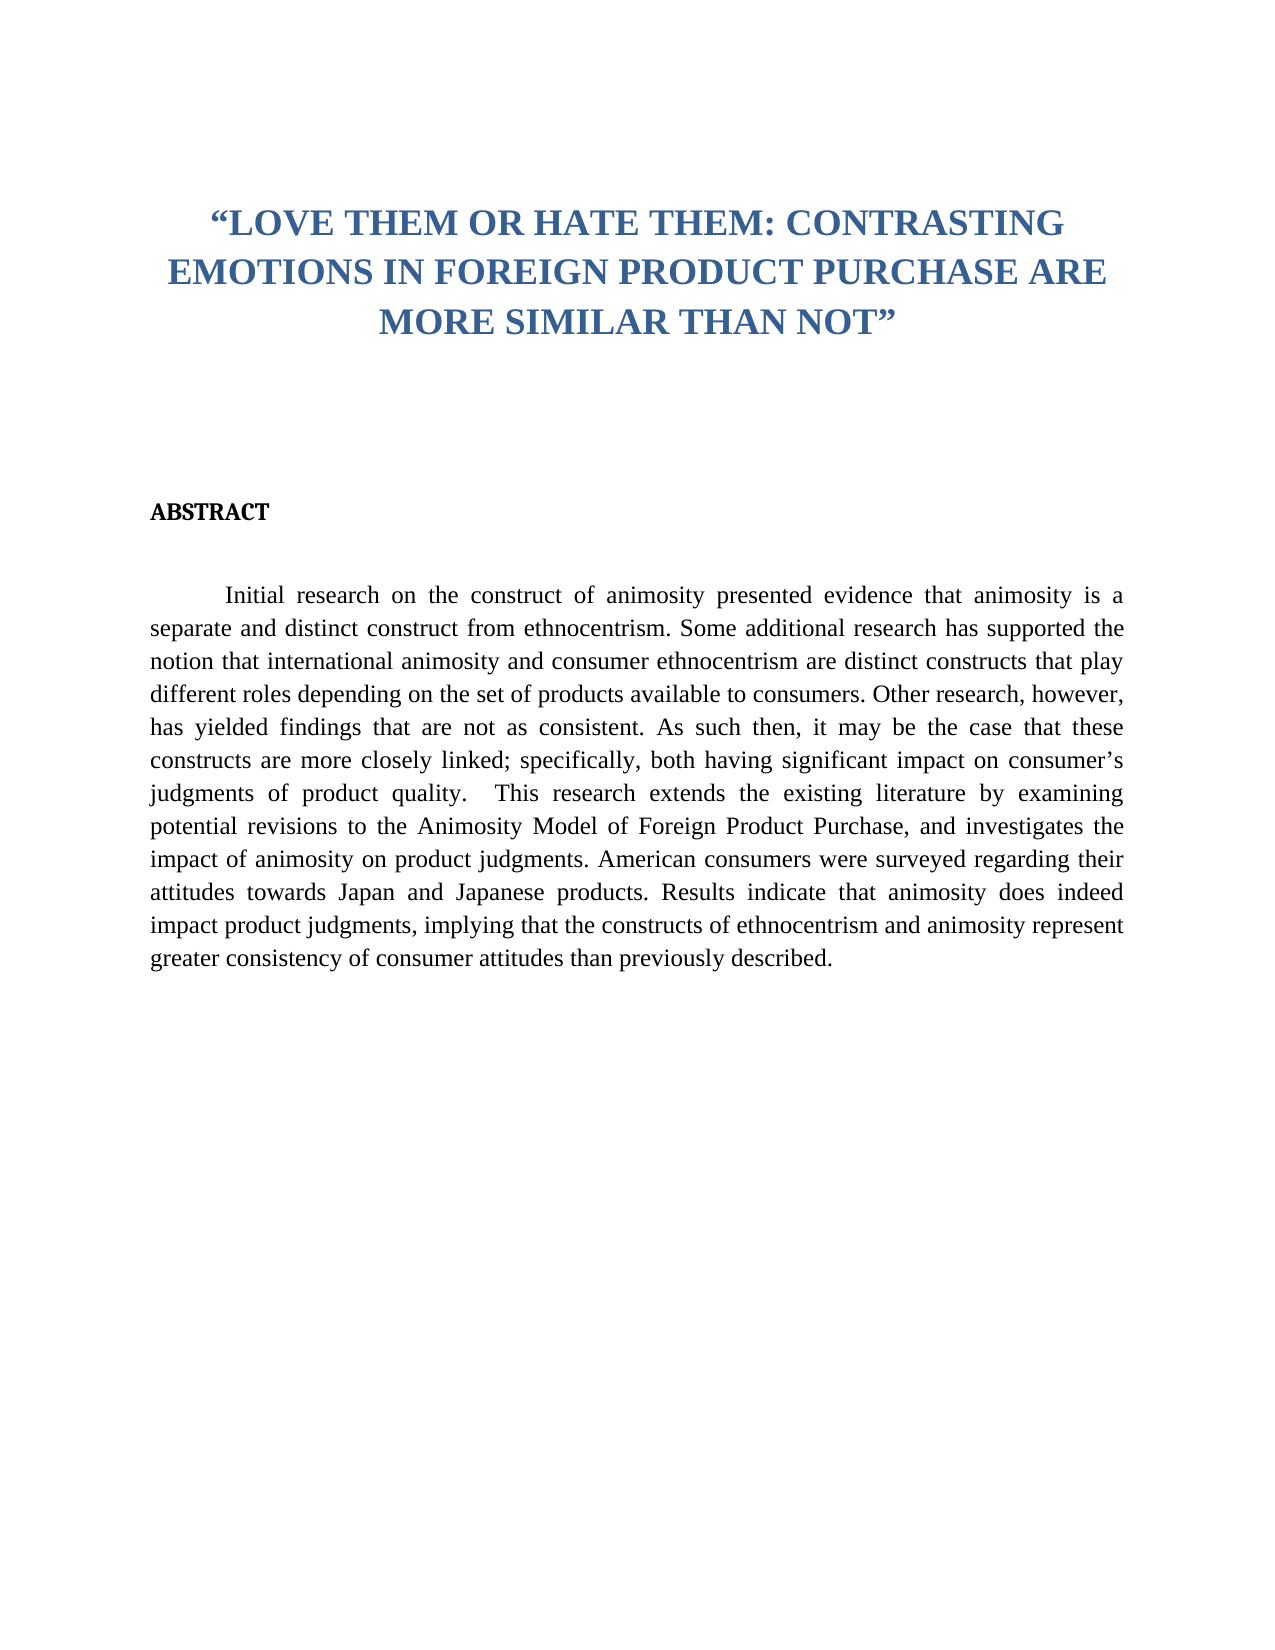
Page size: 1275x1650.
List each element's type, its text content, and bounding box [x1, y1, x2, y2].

subtitle ABSTRACT [150, 497, 1125, 526]
subtitle “LOVE THEM OR HATE THEM: CONTRASTING EMOTIONS IN FOREIGN PRODUCT PURCHASE ARE MORE SIMILAR THAN NOT” [150, 200, 1125, 342]
text Initial research on the construct of animosity presented evidence that animosity is a separate and distinct construct from ethnocentrism. Some additional research has supported the notion that international animosity and consumer ethnocentrism are distinct constructs that play different roles depending on the set of products available to consumers. Other research, however, has yielded findings that are not as consistent. As such then, it may be the case that these constructs are more closely linked; specifically, both having significant impact on consumer’s judgments of product quality. This research extends the existing literature by examining potential revisions to the Animosity Model of Foreign Product Purchase, and investigates the impact of animosity on product judgments. American consumers were surveyed regarding their attitudes towards Japan and Japanese products. Results indicate that animosity does indeed impact product judgments, implying that the constructs of ethnocentrism and animosity represent greater consistency of consumer attitudes than previously described. [150, 580, 1125, 972]
